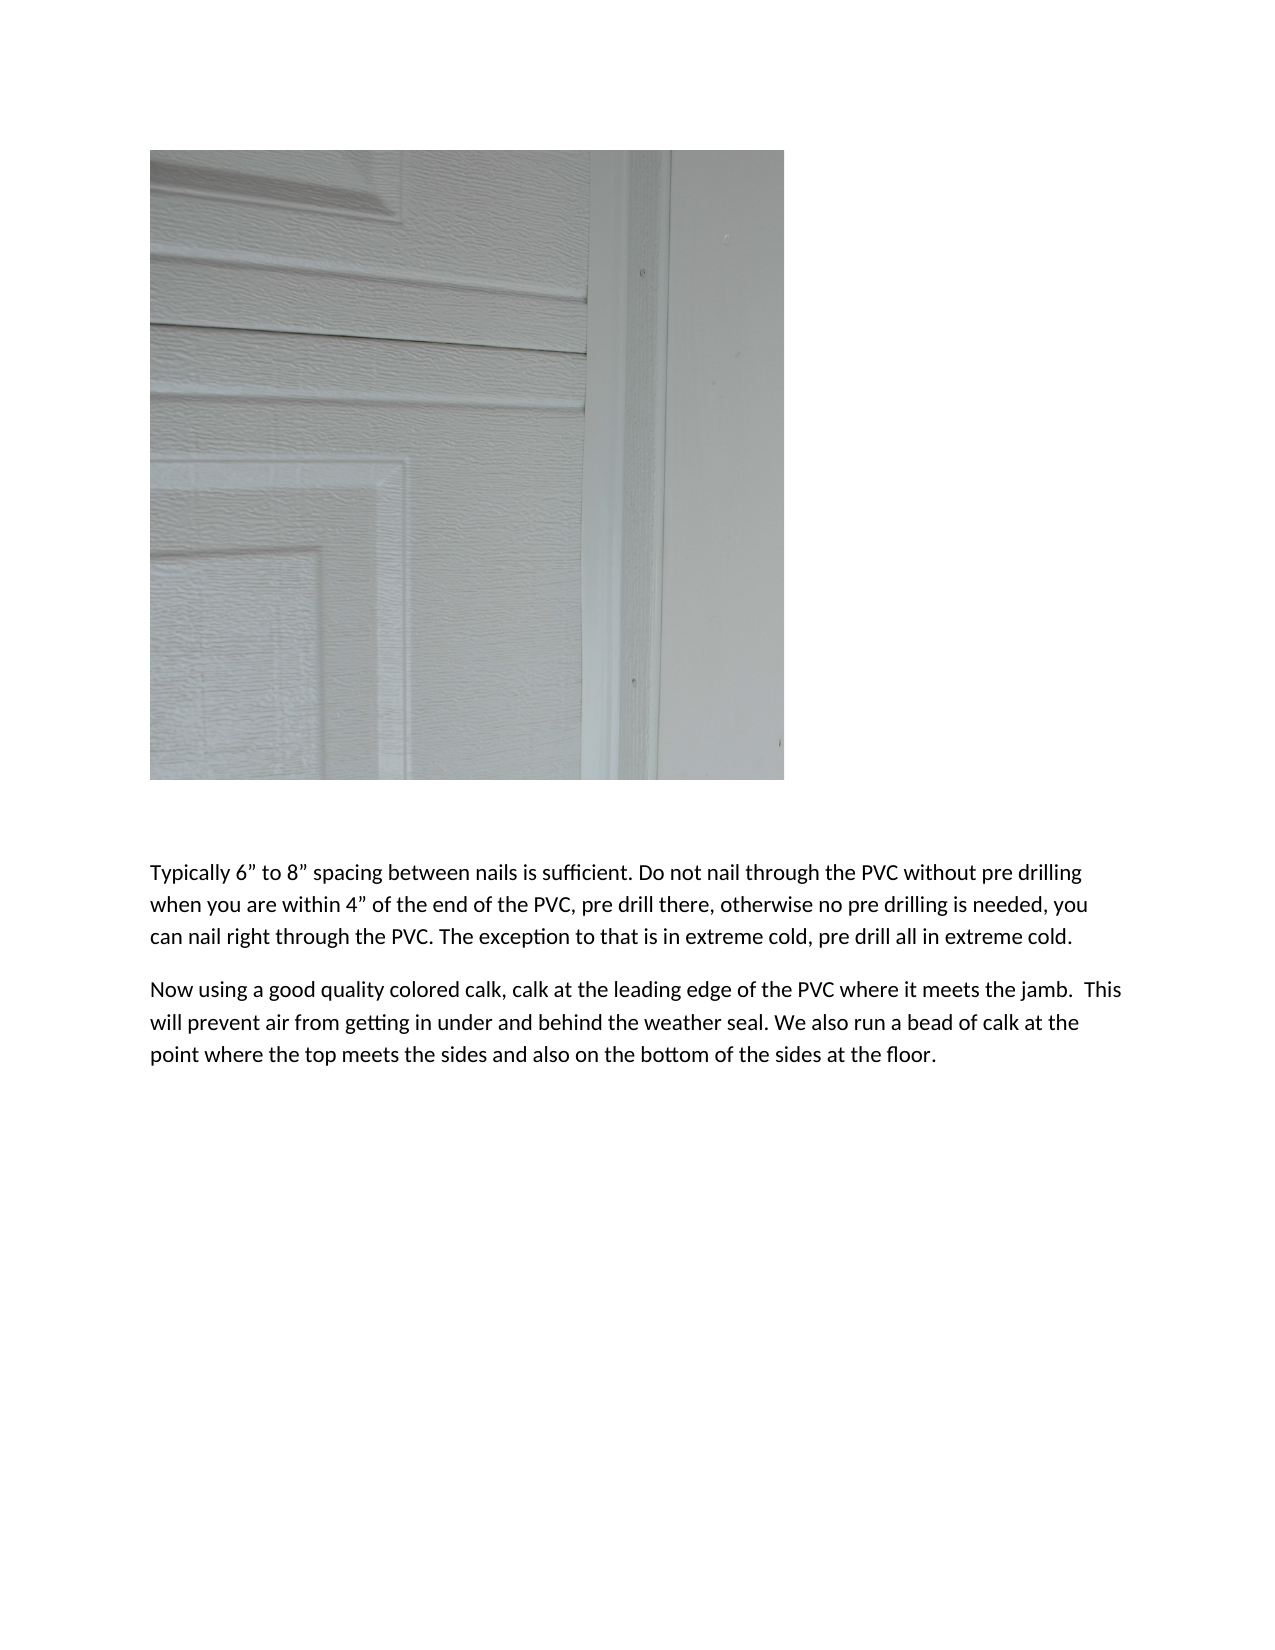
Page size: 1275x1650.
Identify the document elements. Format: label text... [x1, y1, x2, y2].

text Now using a good quality colored calk, calk at the leading edge of the PVC where it meets the jamb. This will prevent air from getting in under and behind the weather seal. We also run a bead of calk at the point where the top meets the sides and also on the bottom of the sides at the floor. [150, 975, 1125, 1068]
text Typically 6” to 8” spacing between nails is sufficient. Do not nail through the PVC without pre drilling when you are within 4” of the end of the PVC, pre drill there, otherwise no pre drilling is needed, you can nail right through the PVC. The exception to that is in extreme cold, pre drill all in extreme cold. [150, 858, 1125, 950]
picture [150, 150, 785, 780]
